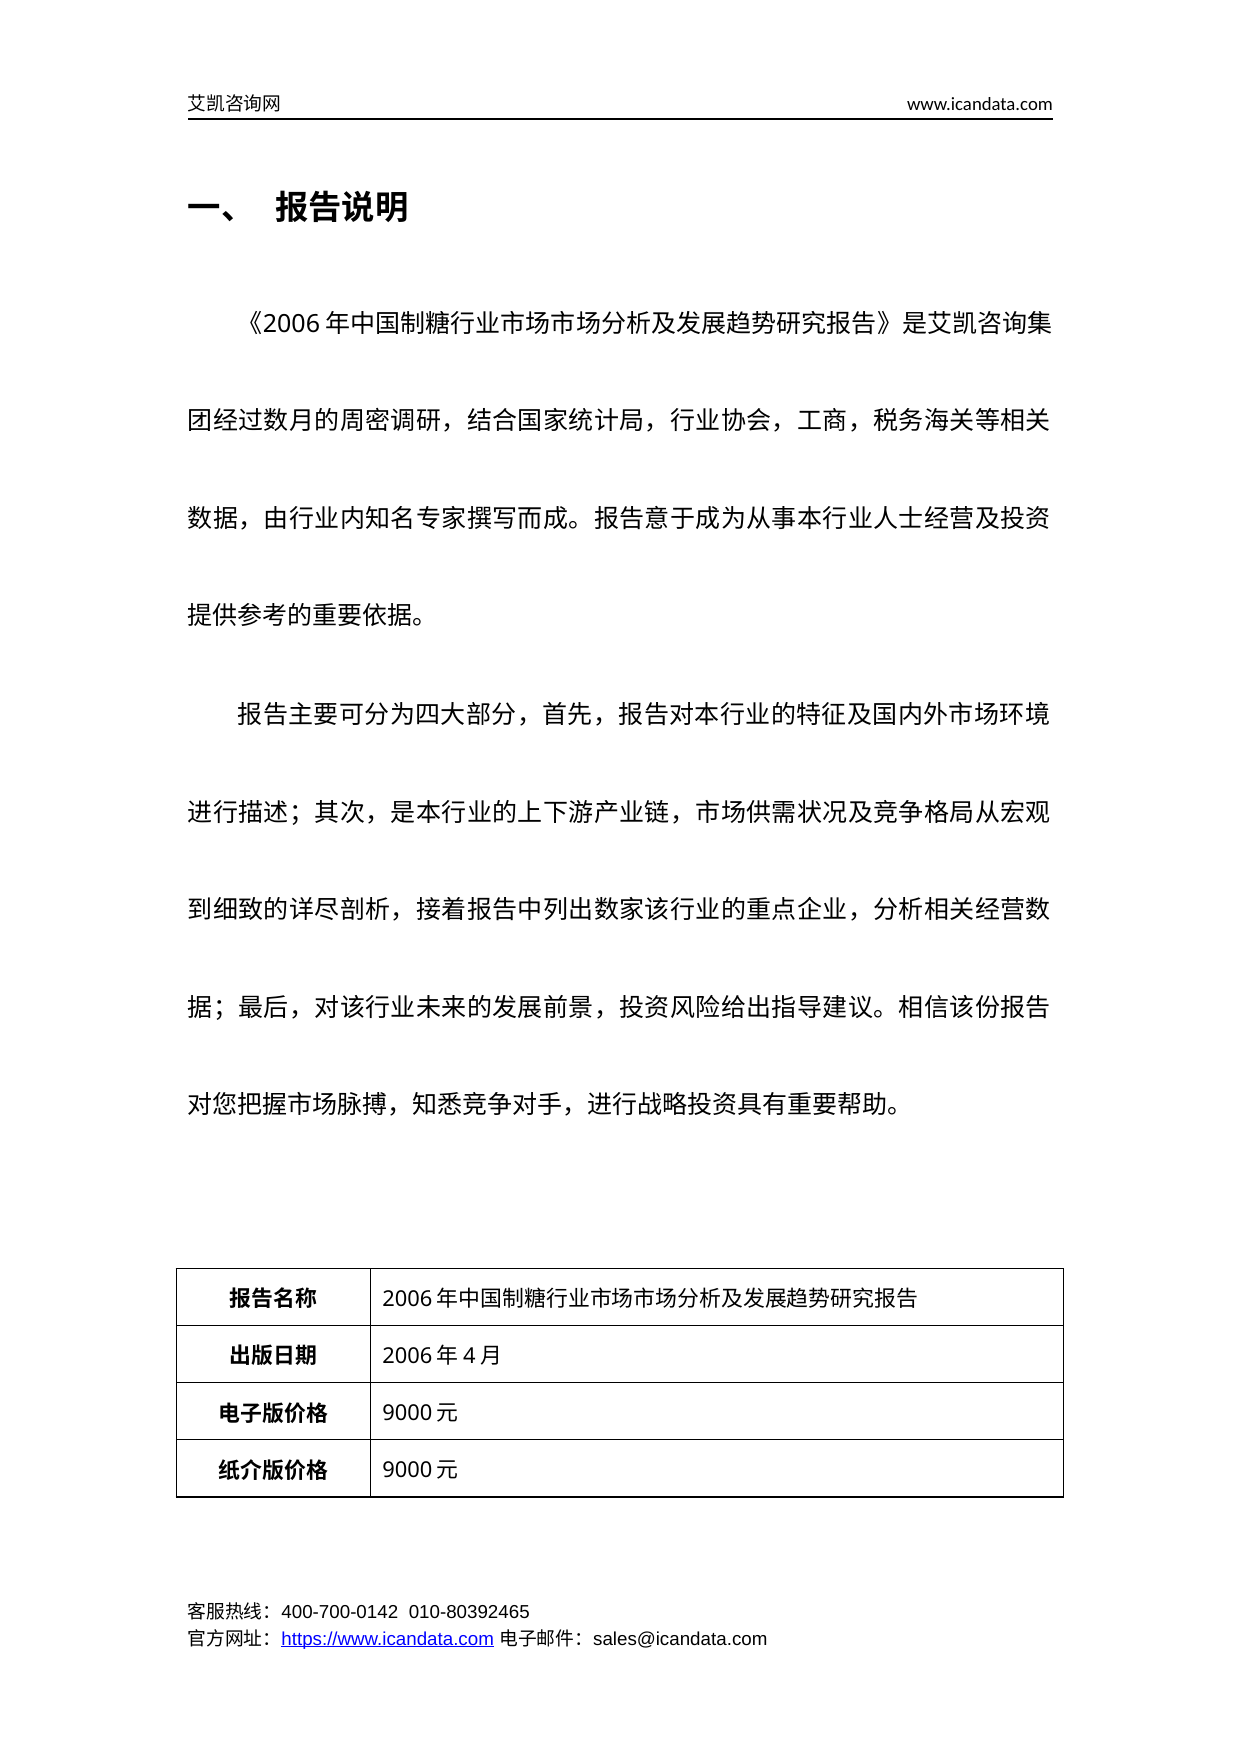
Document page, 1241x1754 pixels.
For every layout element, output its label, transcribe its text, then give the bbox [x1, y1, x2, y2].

table_header 报告名称 [177, 1269, 370, 1325]
table_cell 电子版价格 [177, 1383, 370, 1439]
table_cell 纸介版价格 [177, 1440, 370, 1496]
text 报告主要可分为四大部分，首先，报告对本行业的特征及国内外市场环境进行描述；其次，是本行业的上下游产业链，市场供需状况及竞争格局从宏观到细致的详尽剖析，接着报告中列出数家该行业的重点企业，分析相关经营数据；最后，对该行业未来的发展前景，投资风险给出指导建议。相信该份报告对您把握市场脉搏，知悉竞争对手，进行战略投资具有重要帮助。 [187, 681, 1053, 1136]
table_cell 9000元 [371, 1383, 1063, 1439]
subtitle 报告说明 [187, 172, 1053, 237]
table_cell 2006年4月 [371, 1326, 1063, 1382]
table_cell 9000元 [371, 1440, 1063, 1496]
table_cell 出版日期 [177, 1326, 370, 1382]
text 《2006年中国制糖行业市场市场分析及发展趋势研究报告》是艾凯咨询集团经过数月的周密调研，结合国家统计局，行业协会，工商，税务海关等相关数据，由行业内知名专家撰写而成。报告意于成为从事本行业人士经营及投资提供参考的重要依据。 [187, 289, 1053, 646]
table_header 2006年中国制糖行业市场市场分析及发展趋势研究报告 [371, 1269, 1063, 1325]
